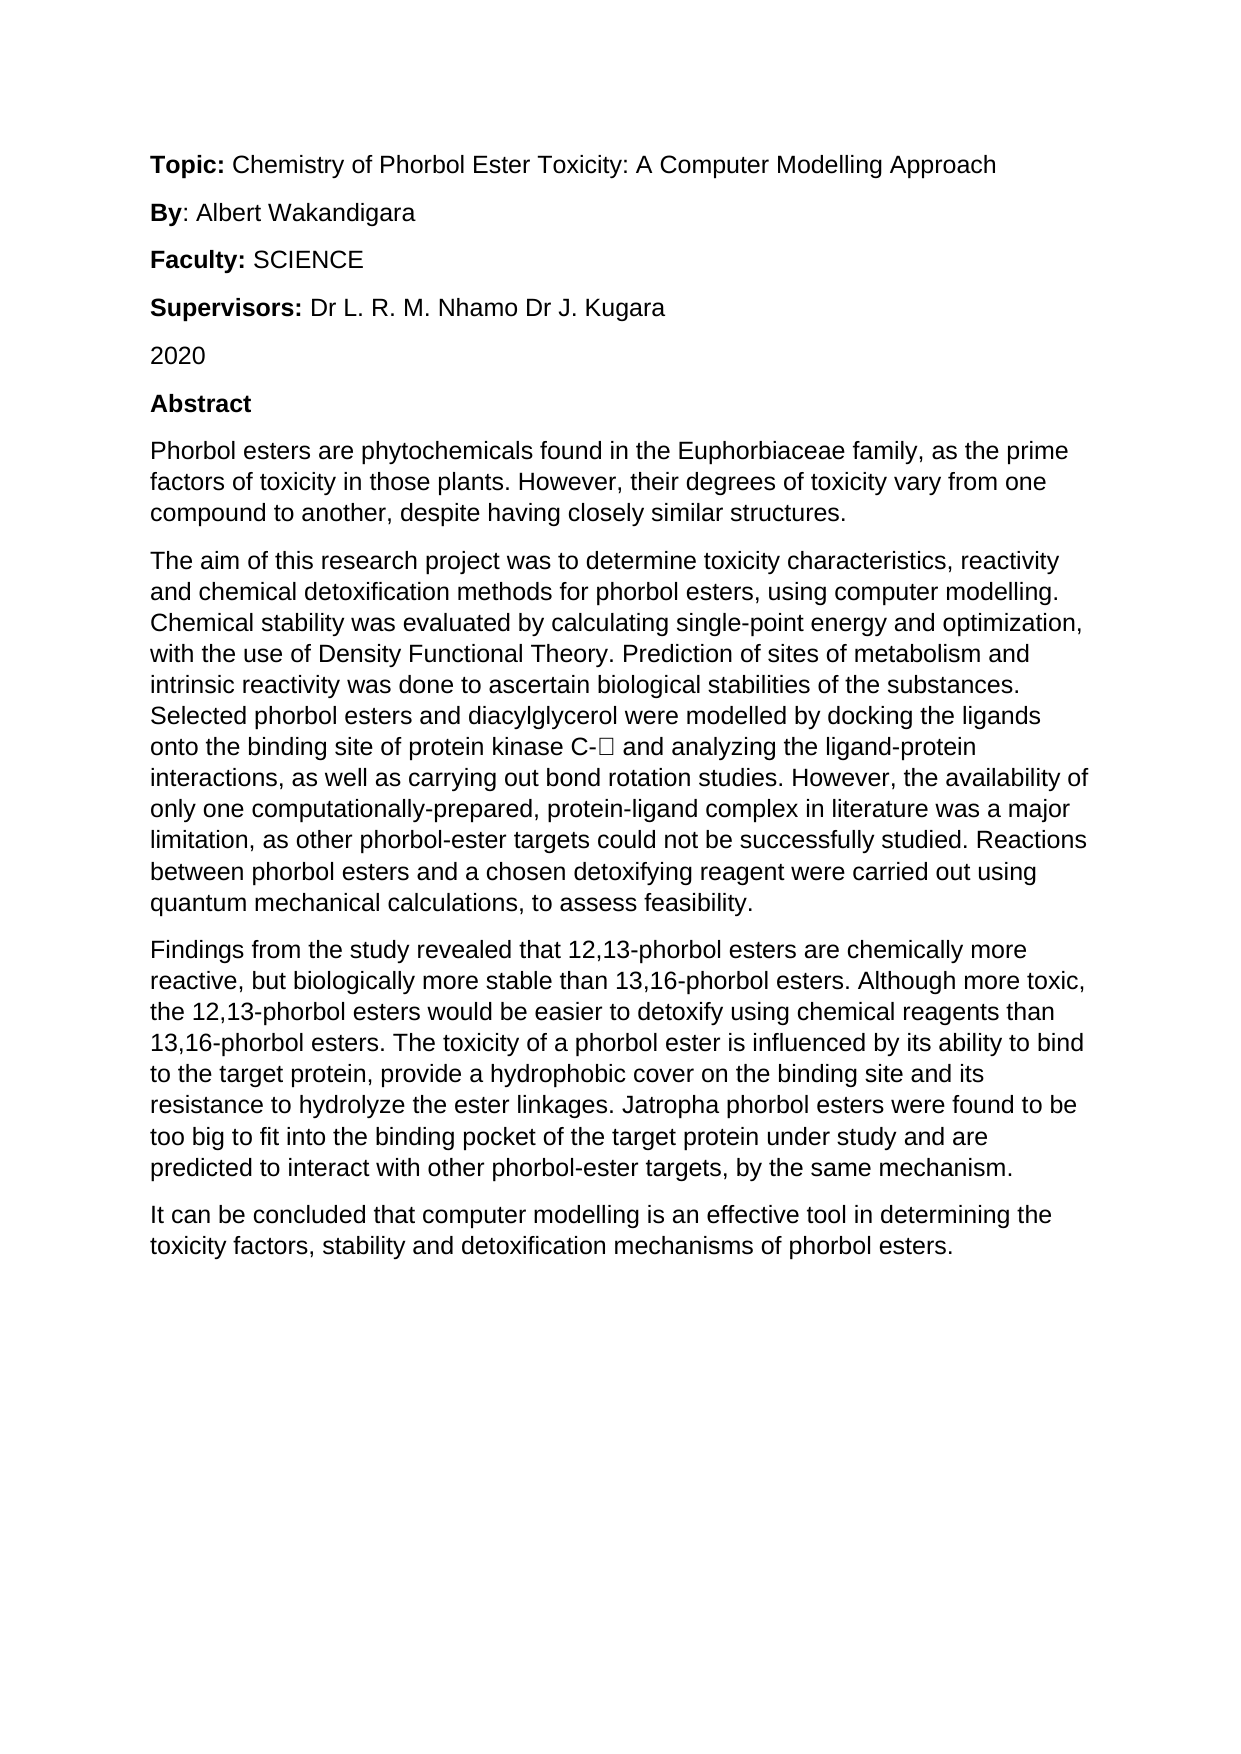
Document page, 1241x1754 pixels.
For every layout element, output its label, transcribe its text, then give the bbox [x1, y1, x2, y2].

text Supervisors: Dr L. R. M. Nhamo Dr J. Kugara [150, 293, 1090, 322]
text Topic: Chemistry of Phorbol Ester Toxicity: A Computer Modelling Approach [150, 150, 1090, 179]
text By: Albert Wakandigara [150, 198, 1090, 226]
text Phorbol esters are phytochemicals found in the Euphorbiaceae family, as the prime factors of toxicity in those plants. However, their degrees of toxicity vary from one compound to another, despite having closely similar structures. [150, 436, 1090, 527]
text The aim of this research project was to determine toxicity characteristics, reactivity and chemical detoxification methods for phorbol esters, using computer modelling. Chemical stability was evaluated by calculating single-point energy and optimization, with the use of Density Functional Theory. Prediction of sites of metabolism and intrinsic reactivity was done to ascertain biological stabilities of the substances. Selected phorbol esters and diacylglycerol were modelled by docking the ligands onto the binding site of protein kinase C- and analyzing the ligand-protein interactions, as well as carrying out bond rotation studies. However, the availability of only one computationally-prepared, protein-ligand complex in literature was a major limitation, as other phorbol-ester targets could not be successfully studied. Reactions between phorbol esters and a chosen detoxifying reagent were carried out using quantum mechanical calculations, to assess feasibility. [150, 546, 1090, 916]
text 2020 [150, 341, 1090, 369]
text Abstract [150, 388, 1090, 417]
text Findings from the study revealed that 12,13-phorbol esters are chemically more reactive, but biologically more stable than 13,16-phorbol esters. Although more toxic, the 12,13-phorbol esters would be easier to detoxify using chemical reagents than 13,16-phorbol esters. The toxicity of a phorbol ester is influenced by its ability to bind to the target protein, provide a hydrophobic cover on the binding site and its resistance to hydrolyze the ester linkages. Jatropha phorbol esters were found to be too big to fit into the binding pocket of the target protein under study and are predicted to interact with other phorbol-ester targets, by the same mechanism. [150, 935, 1090, 1181]
text Faculty: SCIENCE [150, 245, 1090, 274]
text It can be concluded that computer modelling is an effective tool in determining the toxicity factors, stability and detoxification mechanisms of phorbol esters. [150, 1200, 1090, 1260]
